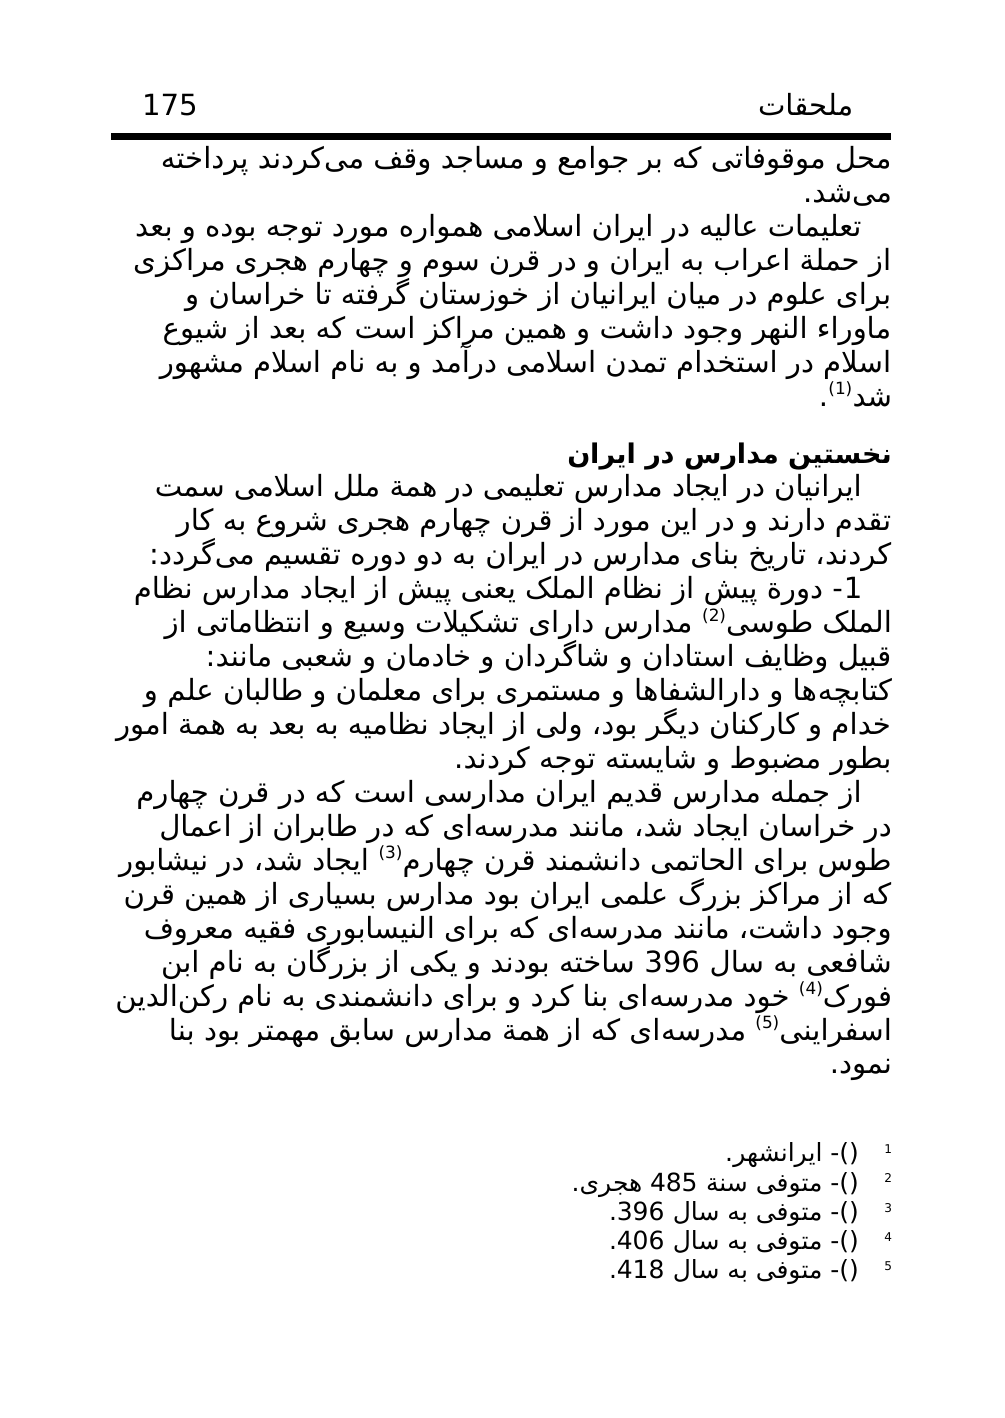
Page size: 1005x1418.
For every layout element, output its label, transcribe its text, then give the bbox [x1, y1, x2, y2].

text از جمله مدارس قدیم ایران مدارسی است که در قرن چهارم در خراسان ایجاد شد، مانند مدرسه‌ای که در طابران از اعمال طوس برای الحاتمی دانشمند قرن چهارم() ایجاد شد، در نیشابور که از مراکز بزرگ علمی ایران بود مدارس بسیاری از همین قرن وجود داشت، مانند مدرسه‌ای که برای النیسابوری فقیه معروف شافعی به سال 396 ساخته بودند و یکی از بزرگان به نام ابن فورک() خود مدرسه‌ای بنا کرد و برای دانشمندی به نام رکن‌الدین اسفراینی() مدرسه‌ای که از همة مدارس سابق مهمتر بود بنا نمود. [112, 775, 892, 1081]
text تعلیمات عالیه در ایران اسلامی همواره مورد توجه بوده و بعد از حملة اعراب به ایران و در قرن سوم و چهارم هجری مراکزی برای علوم در میان ایرانیان از خوزستان گرفته تا خراسان و ماوراء النهر وجود داشت و همین مراکز است که بعد از شیوع اسلام در استخدام تمدن اسلامی درآمد و به نام اسلام مشهور شد(). [112, 209, 892, 413]
text ایرانیان در ایجاد مدارس تعلیمی در همة ملل اسلامی سمت تقدم دارند و در این مورد از قرن چهارم هجری شروع به کار کردند، تاریخ بنای مدارس در ایران به دو دوره تقسیم می‌گردد: [112, 469, 892, 571]
text 1- دورة پیش از نظام الملک یعنی پیش از ایجاد مدارس نظام الملک طوسی() مدارس دارای تشکیلات وسیع و انتظاماتی از قبیل وظایف استادان و شاگردان و خادمان و شعبی مانند: کتابچه‌ها و دارالشفاها و مستمری برای معلمان و طالبان علم و خدام و کارکنان دیگر بود، ولی از ایجاد نظامیه به بعد به همة امور بطور مضبوط و شایسته توجه کردند. [112, 571, 892, 775]
text نخستین مدارس در ایران [112, 438, 892, 469]
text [112, 141, 892, 209]
